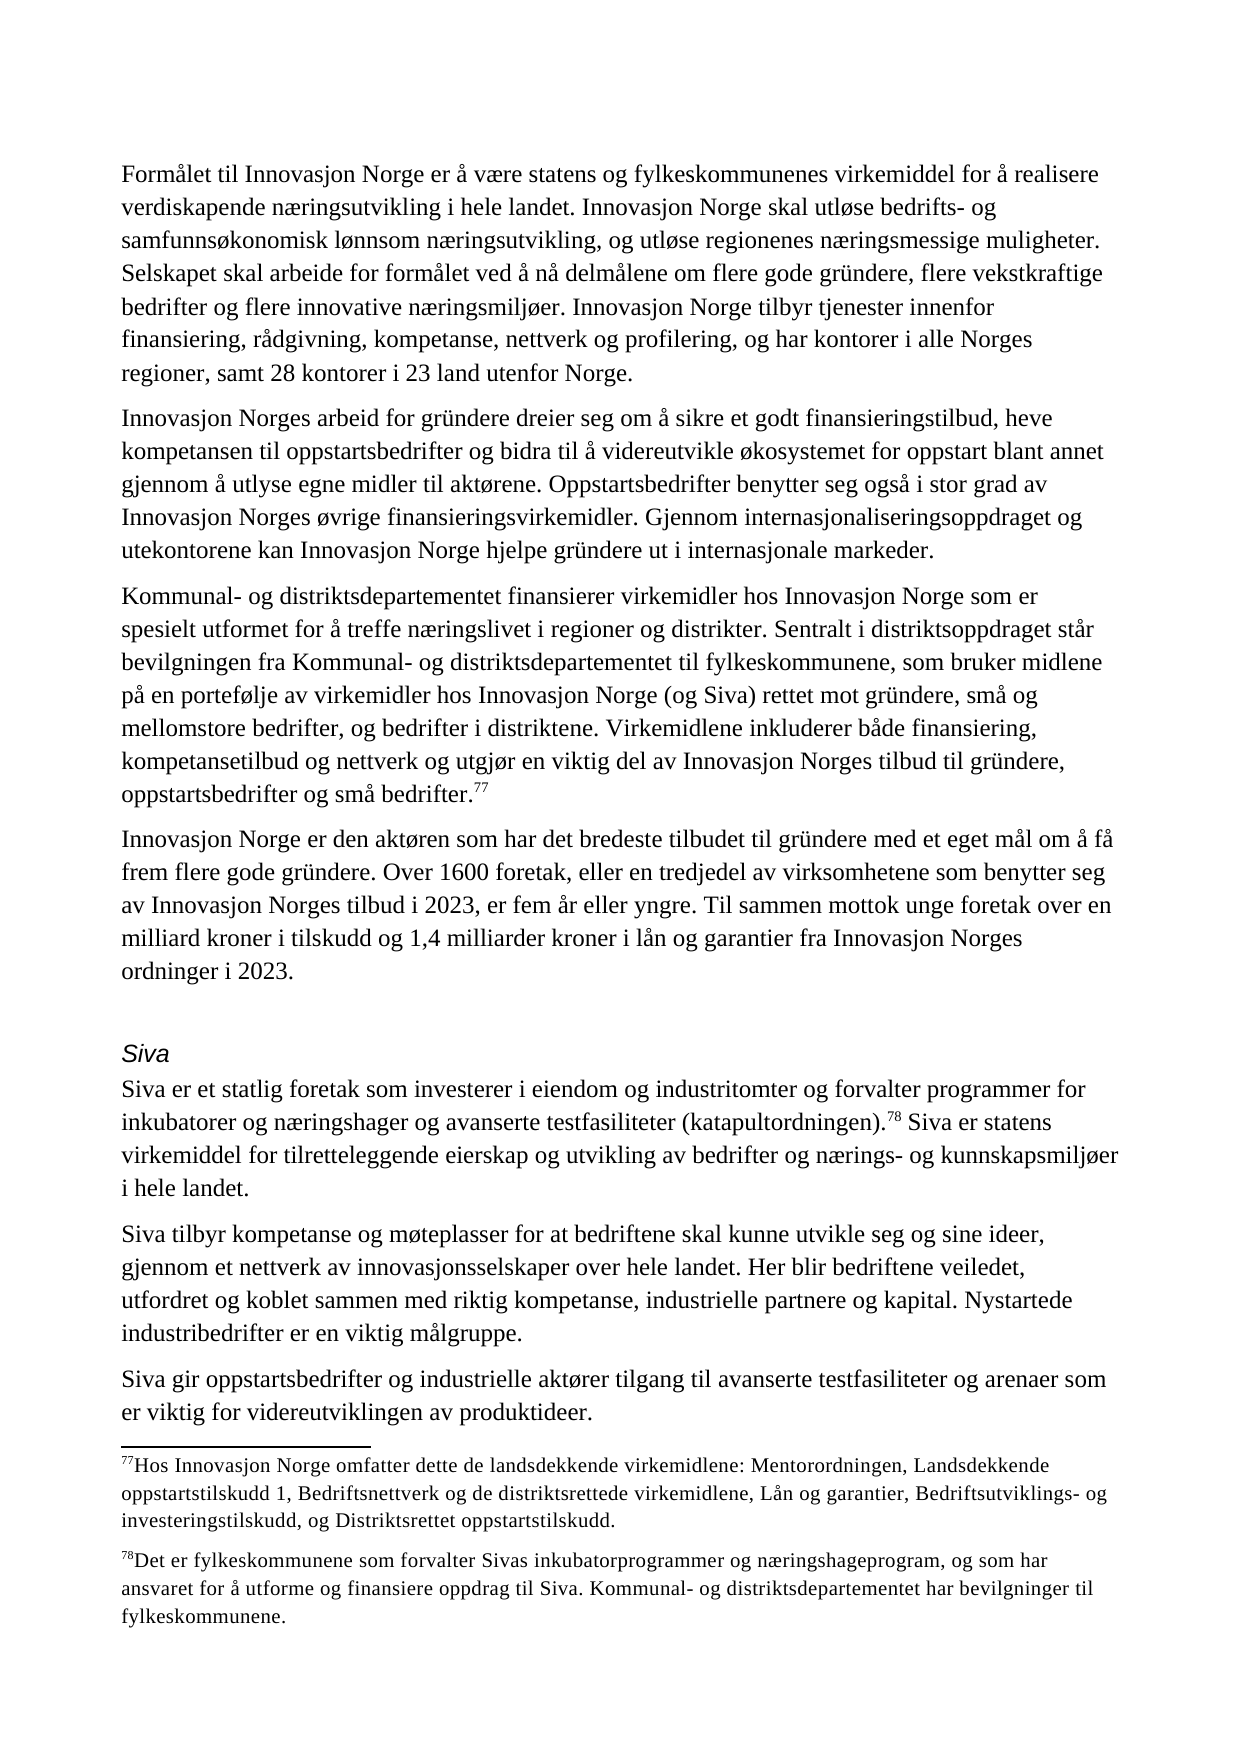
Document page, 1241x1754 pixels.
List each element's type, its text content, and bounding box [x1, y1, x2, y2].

text Innovasjon Norges arbeid for gründere dreier seg om å sikre et godt finansieringstilbud, heve kompetansen til oppstartsbedrifter og bidra til å videreutvikle økosystemet for oppstart blant annet gjennom å utlyse egne midler til aktørene. Oppstartsbedrifter benytter seg også i stor grad av Innovasjon Norges øvrige finansieringsvirkemidler. Gjennom internasjonaliseringsoppdraget og utekontorene kan Innovasjon Norge hjelpe gründere ut i internasjonale markeder. [121, 403, 1119, 564]
text Kommunal- og distriktsdepartementet finansierer virkemidler hos Innovasjon Norge som er spesielt utformet for å treffe næringslivet i regioner og distrikter. Sentralt i distriktsoppdraget står bevilgningen fra Kommunal- og distriktsdepartementet til fylkeskommunene, som bruker midlene på en portefølje av virkemidler hos Innovasjon Norge (og Siva) rettet mot gründere, små og mellomstore bedrifter, og bedrifter i distriktene. Virkemidlene inkluderer både finansiering, kompetansetilbud og nettverk og utgjør en viktig del av Innovasjon Norges tilbud til gründere, oppstartsbedrifter og små bedrifter. [121, 581, 1119, 808]
text Formålet til Innovasjon Norge er å være statens og fylkeskommunenes virkemiddel for å realisere verdiskapende næringsutvikling i hele landet. Innovasjon Norge skal utløse bedrifts- og samfunnsøkonomisk lønnsom næringsutvikling, og utløse regionenes næringsmessige muligheter. Selskapet skal arbeide for formålet ved å nå delmålene om flere gode gründere, flere vekstkraftige bedrifter og flere innovative næringsmiljøer. Innovasjon Norge tilbyr tjenester innenfor finansiering, rådgivning, kompetanse, nettverk og profilering, og har kontorer i alle Norges regioner, samt 28 kontorer i 23 land utenfor Norge. [121, 159, 1119, 386]
text Siva tilbyr kompetanse og møteplasser for at bedriftene skal kunne utvikle seg og sine ideer, gjennom et nettverk av innovasjonsselskaper over hele landet. Her blir bedriftene veiledet, utfordret og koblet sammen med riktig kompetanse, industrielle partnere og kapital. Nystartede industribedrifter er en viktig målgruppe. [121, 1219, 1119, 1347]
text Siva [121, 1039, 1119, 1068]
text Innovasjon Norge er den aktøren som har det bredeste tilbudet til gründere med et eget mål om å få frem flere gode gründere. Over 1600 foretak, eller en tredjedel av virksomhetene som benytter seg av Innovasjon Norges tilbud i 2023, er fem år eller yngre. Til sammen mottok unge foretak over en milliard kroner i tilskudd og 1,4 milliarder kroner i lån og garantier fra Innovasjon Norges ordninger i 2023. [121, 824, 1119, 985]
text Siva er et statlig foretak som investerer i eiendom og industritomter og forvalter programmer for inkubatorer og næringshager og avanserte testfasiliteter (katapultordningen). Siva er statens virkemiddel for tilretteleggende eierskap og utvikling av bedrifter og nærings- og kunnskapsmiljøer i hele landet. [121, 1074, 1119, 1202]
text Siva gir oppstartsbedrifter og industrielle aktører tilgang til avanserte testfasiliteter og arenaer som er viktig for videreutviklingen av produktideer. [121, 1364, 1119, 1425]
